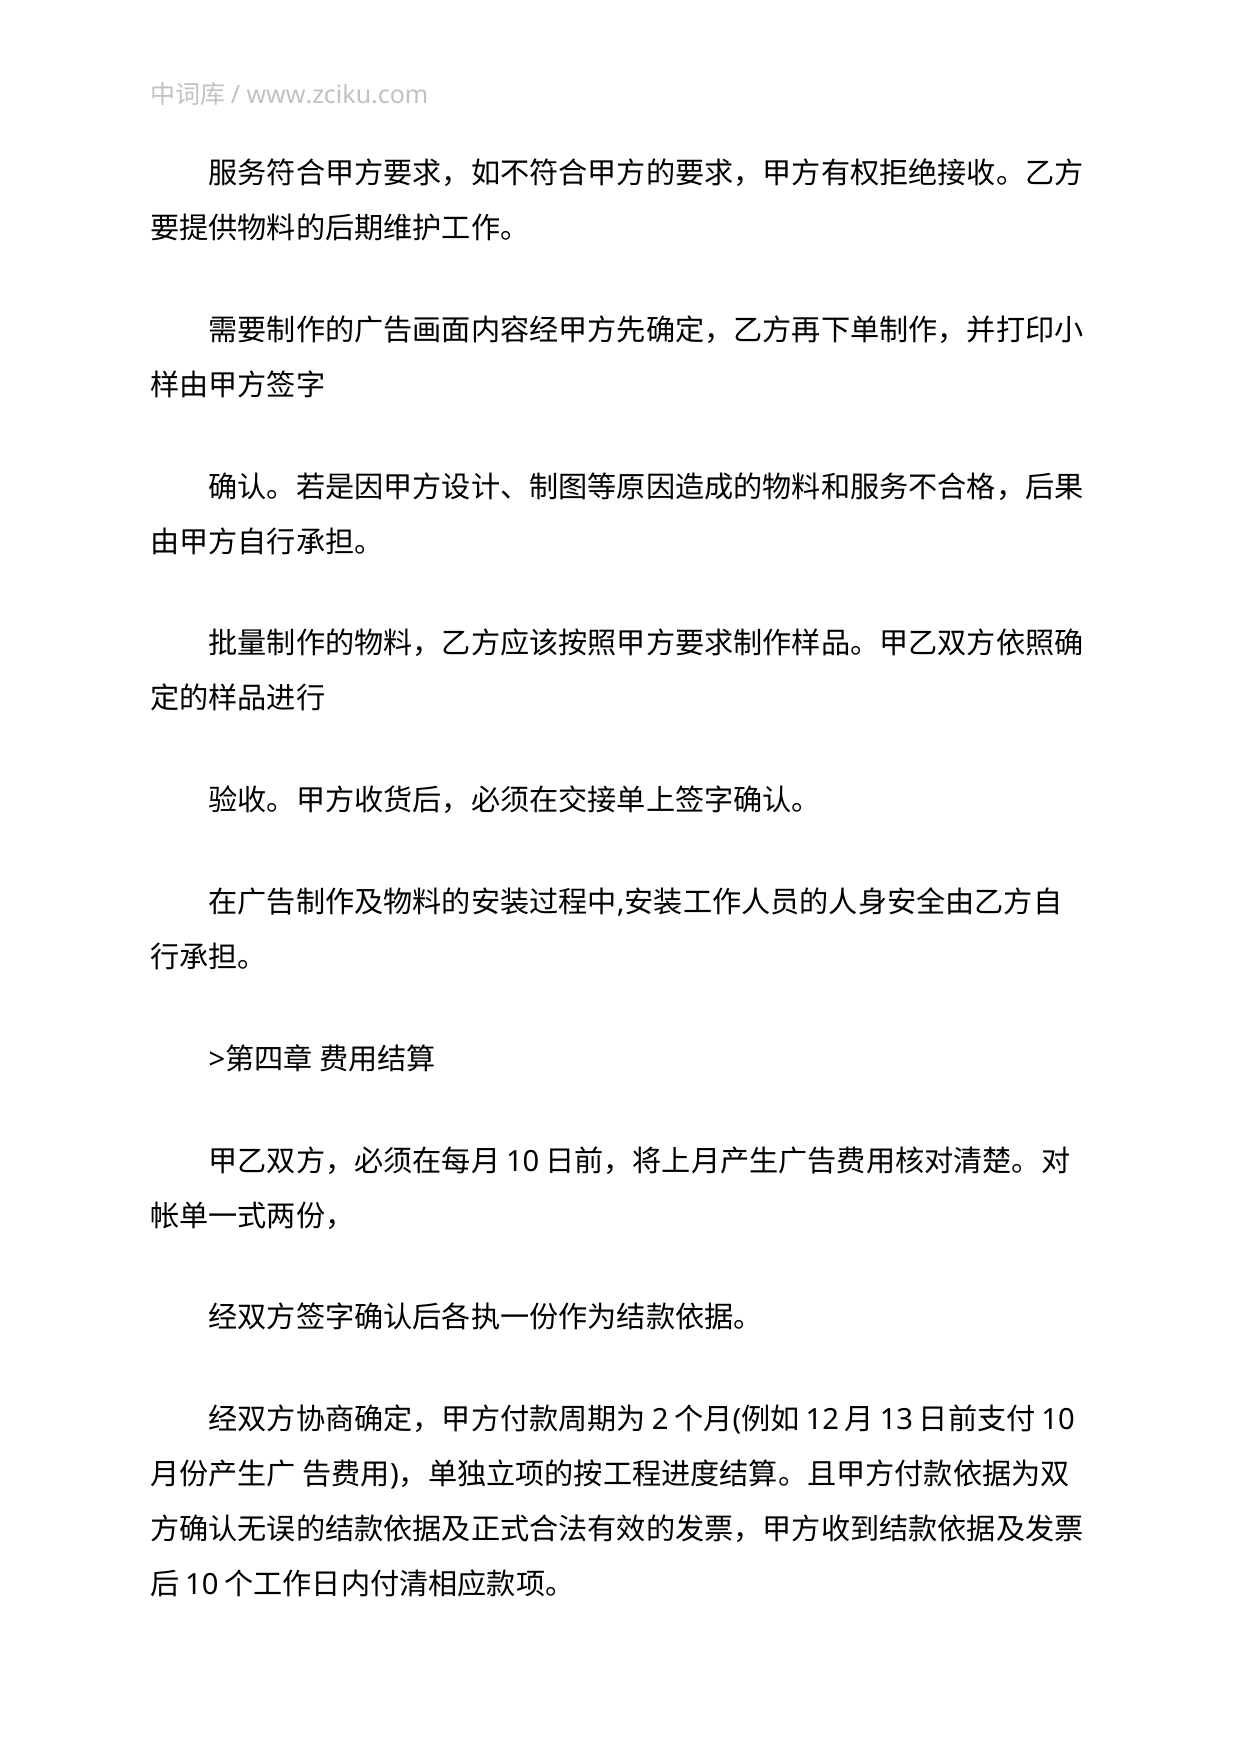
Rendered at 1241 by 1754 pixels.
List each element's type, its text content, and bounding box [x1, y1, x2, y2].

text 批量制作的物料，乙方应该按照甲方要求制作样品。甲乙双方依照确定的样品进行 [150, 620, 1090, 717]
text 甲乙双方，必须在每月10日前，将上月产生广告费用核对清楚。对帐单一式两份， [150, 1137, 1090, 1234]
text 经双方协商确定，甲方付款周期为2个月(例如12月13日前支付10月份产生广 告费用)，单独立项的按工程进度结算。且甲方付款依据为双方确认无误的结款依据及正式合法有效的发票，甲方收到结款依据及发票后10个工作日内付清相应款项。 [150, 1396, 1090, 1603]
text 需要制作的广告画面内容经甲方先确定，乙方再下单制作，并打印小样由甲方签字 [150, 307, 1090, 404]
text 验收。甲方收货后，必须在交接单上签字确认。 [150, 777, 1090, 819]
text 在广告制作及物料的安装过程中,安装工作人员的人身安全由乙方自行承担。 [150, 878, 1090, 976]
text 经双方签字确认后各执一份作为结款依据。 [150, 1294, 1090, 1336]
text 确认。若是因甲方设计、制图等原因造成的物料和服务不合格，后果由甲方自行承担。 [150, 463, 1090, 561]
text >第四章 费用结算 [150, 1035, 1090, 1078]
text 服务符合甲方要求，如不符合甲方的要求，甲方有权拒绝接收。乙方要提供物料的后期维护工作。 [150, 150, 1090, 247]
